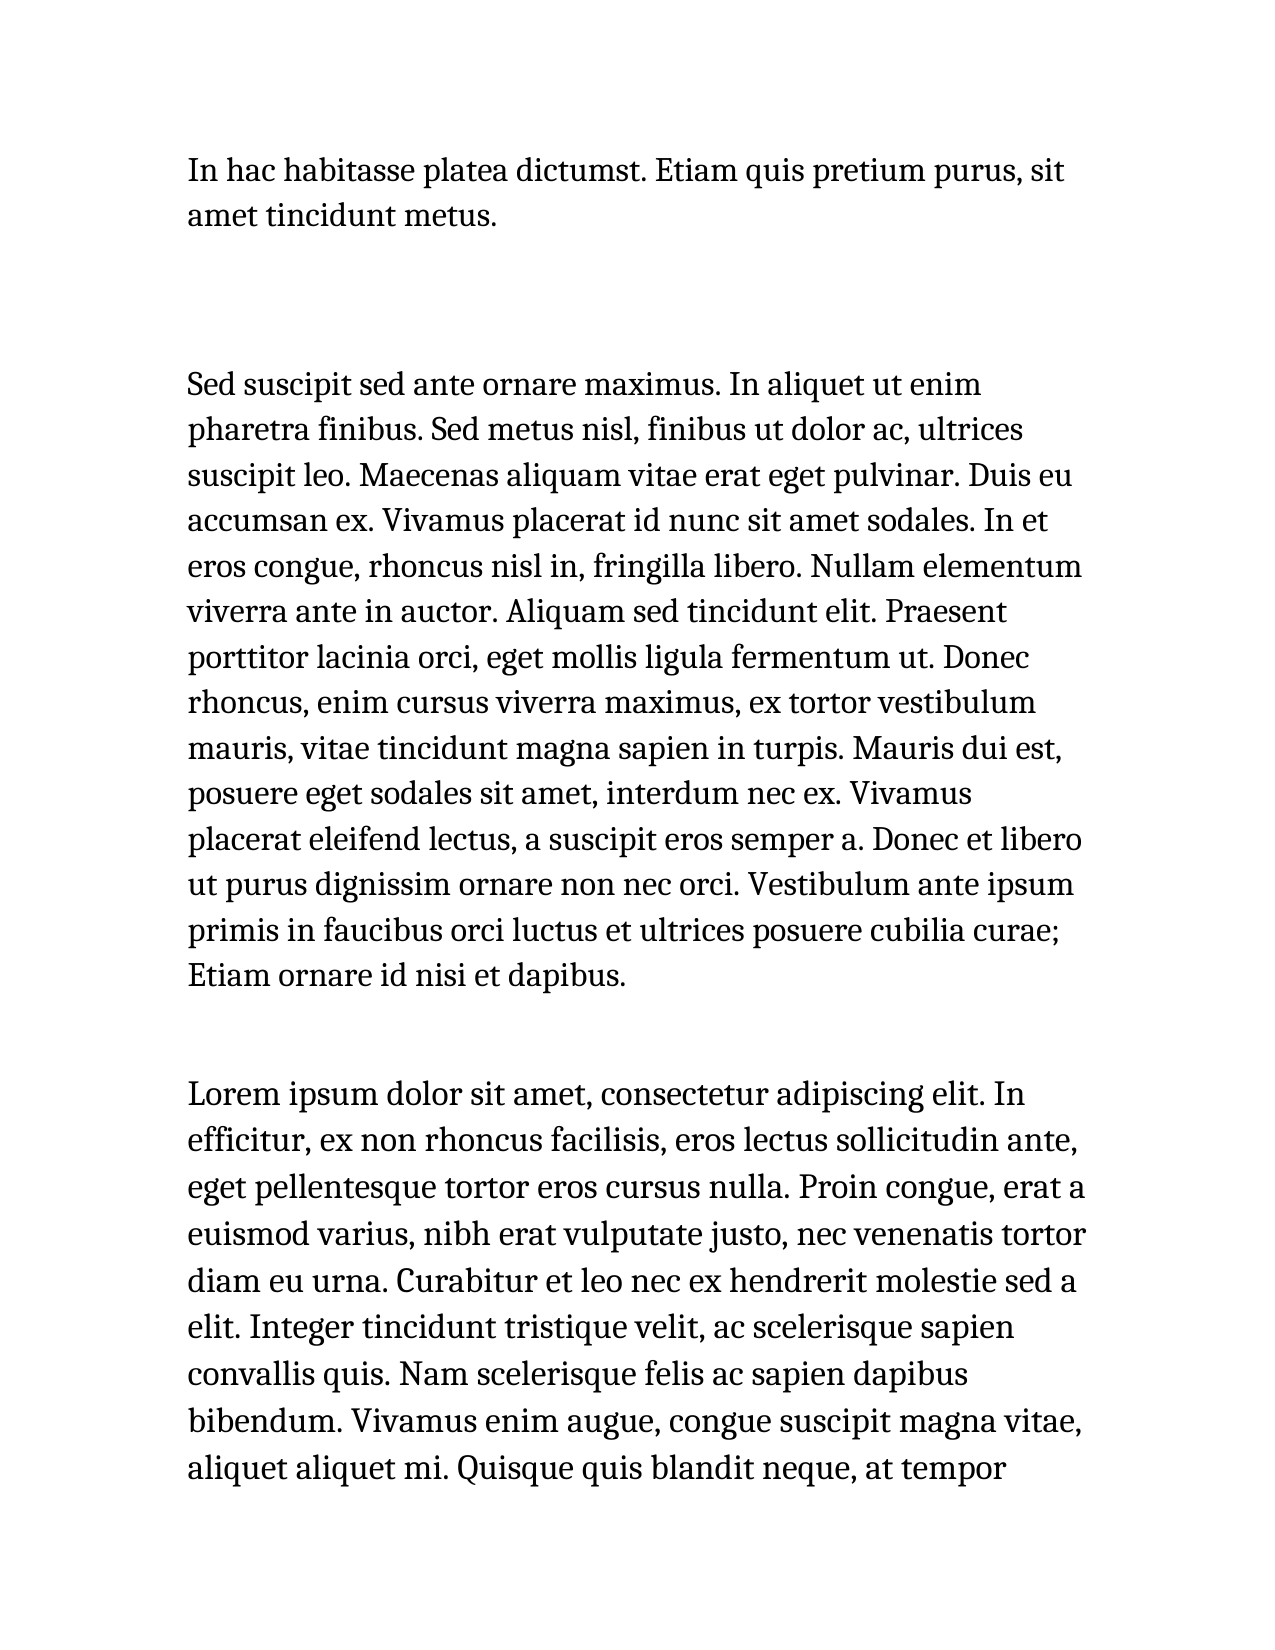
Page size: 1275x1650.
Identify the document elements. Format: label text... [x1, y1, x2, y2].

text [187, 1073, 1087, 1488]
text Sed suscipit sed ante ornare maximus. In aliquet ut enim pharetra finibus. Sed metus nisl, finibus ut dolor ac, ultrices suscipit leo. Maecenas aliquam vitae erat eget pulvinar. Duis eu accumsan ex. Vivamus placerat id nunc sit amet sodales. In et eros congue, rhoncus nisl in, fringilla libero. Nullam elementum viverra ante in auctor. Aliquam sed tincidunt elit. Praesent porttitor lacinia orci, eget mollis ligula fermentum ut. Donec rhoncus, enim cursus viverra maximus, ex tortor vestibulum mauris, vitae tincidunt magna sapien in turpis. Mauris dui est, posuere eget sodales sit amet, interdum nec ex. Vivamus placerat eleifend lectus, a suscipit eros semper a. Donec et libero ut purus dignissim ornare non nec orci. Vestibulum ante ipsum primis in faucibus orci luctus et ultrices posuere cubilia curae; Etiam ornare id nisi et dapibus. [187, 364, 1087, 995]
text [187, 150, 1087, 235]
